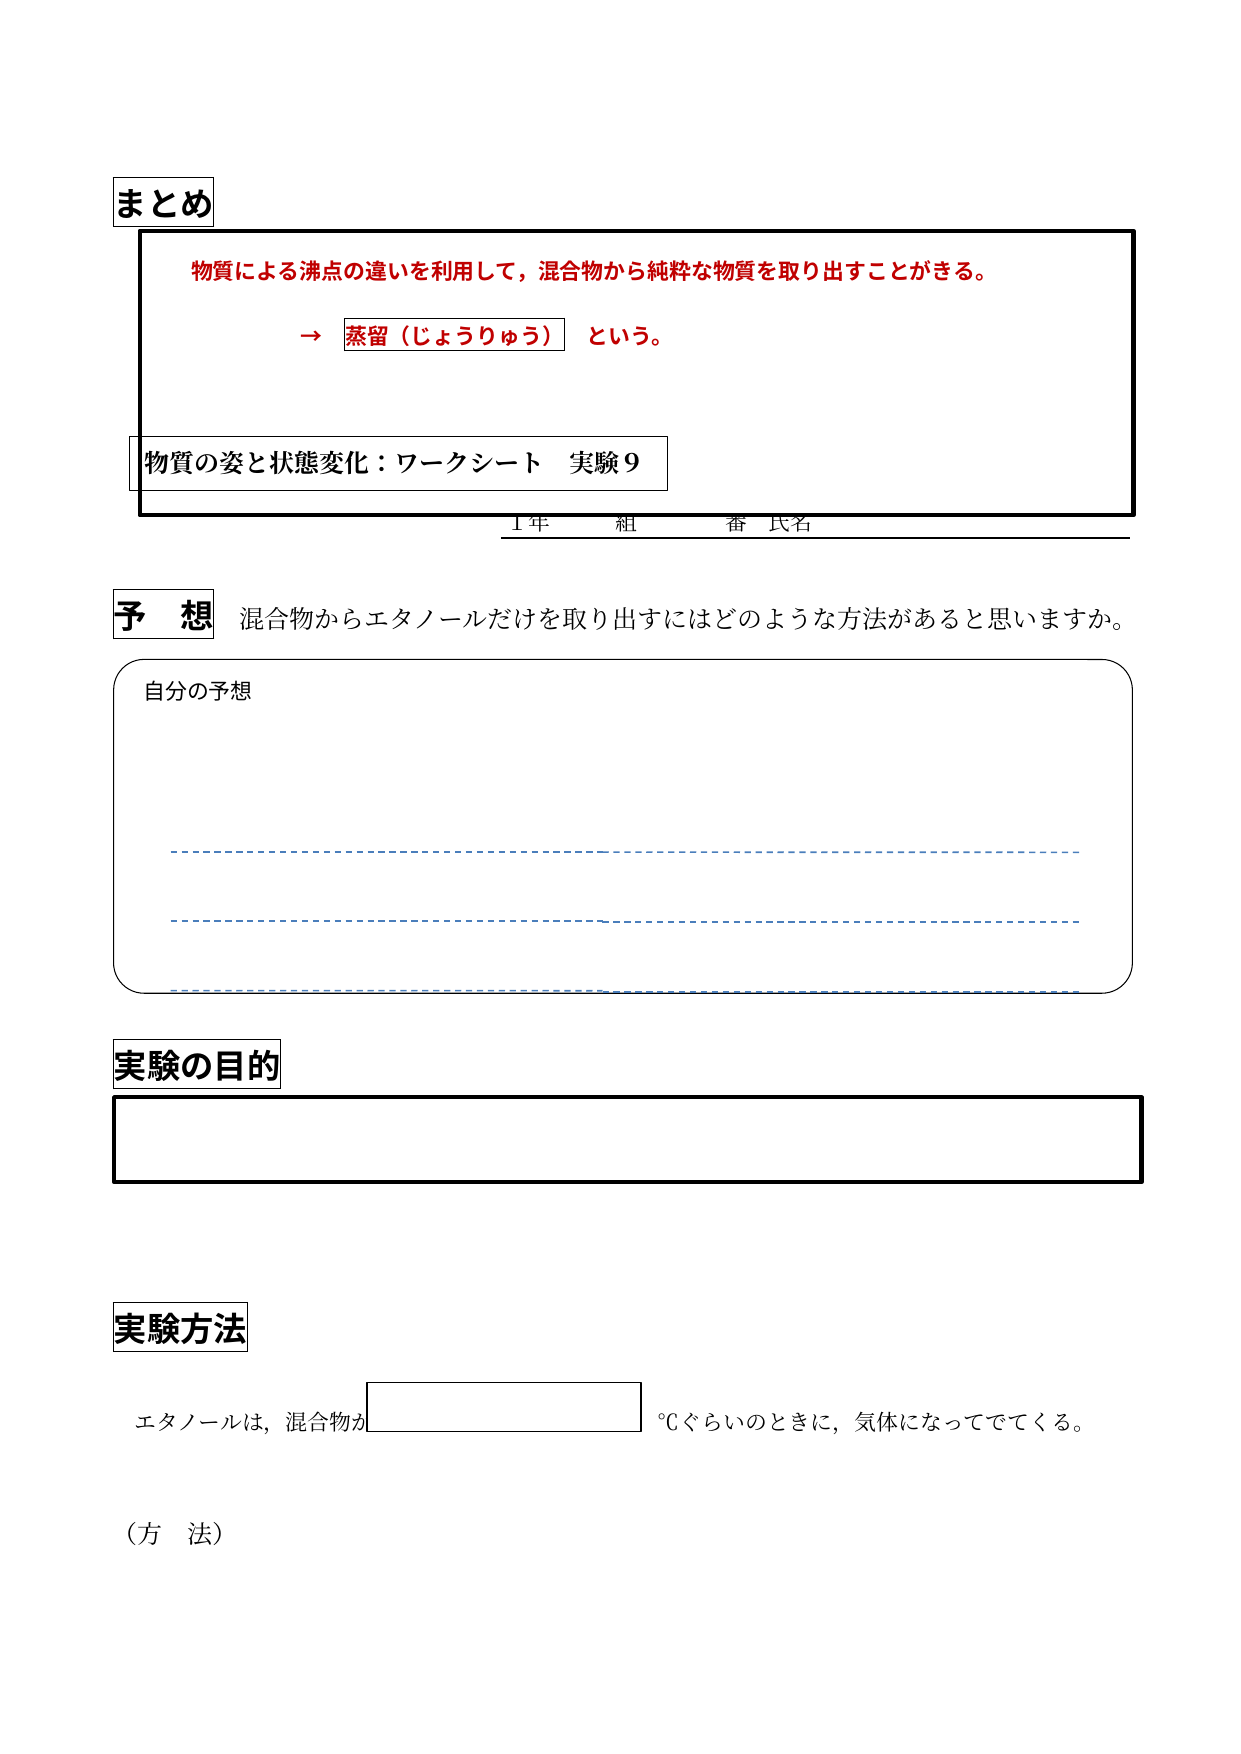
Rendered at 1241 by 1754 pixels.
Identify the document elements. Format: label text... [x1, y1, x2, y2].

text １年 組 番 氏名 [112, 502, 1128, 539]
text 実験方法 [112, 1289, 1128, 1364]
text まとめ [112, 164, 1128, 239]
text （方 法） [112, 1514, 1128, 1552]
text エタノールは，混合物が ℃ぐらいのときに，気体になってでてくる。 [112, 1402, 1128, 1439]
text 予 想 混合物からエタノールだけを取り出すにはどのような方法があると思いますか。 [112, 577, 1128, 652]
text 実験の目的 [112, 1027, 1128, 1095]
